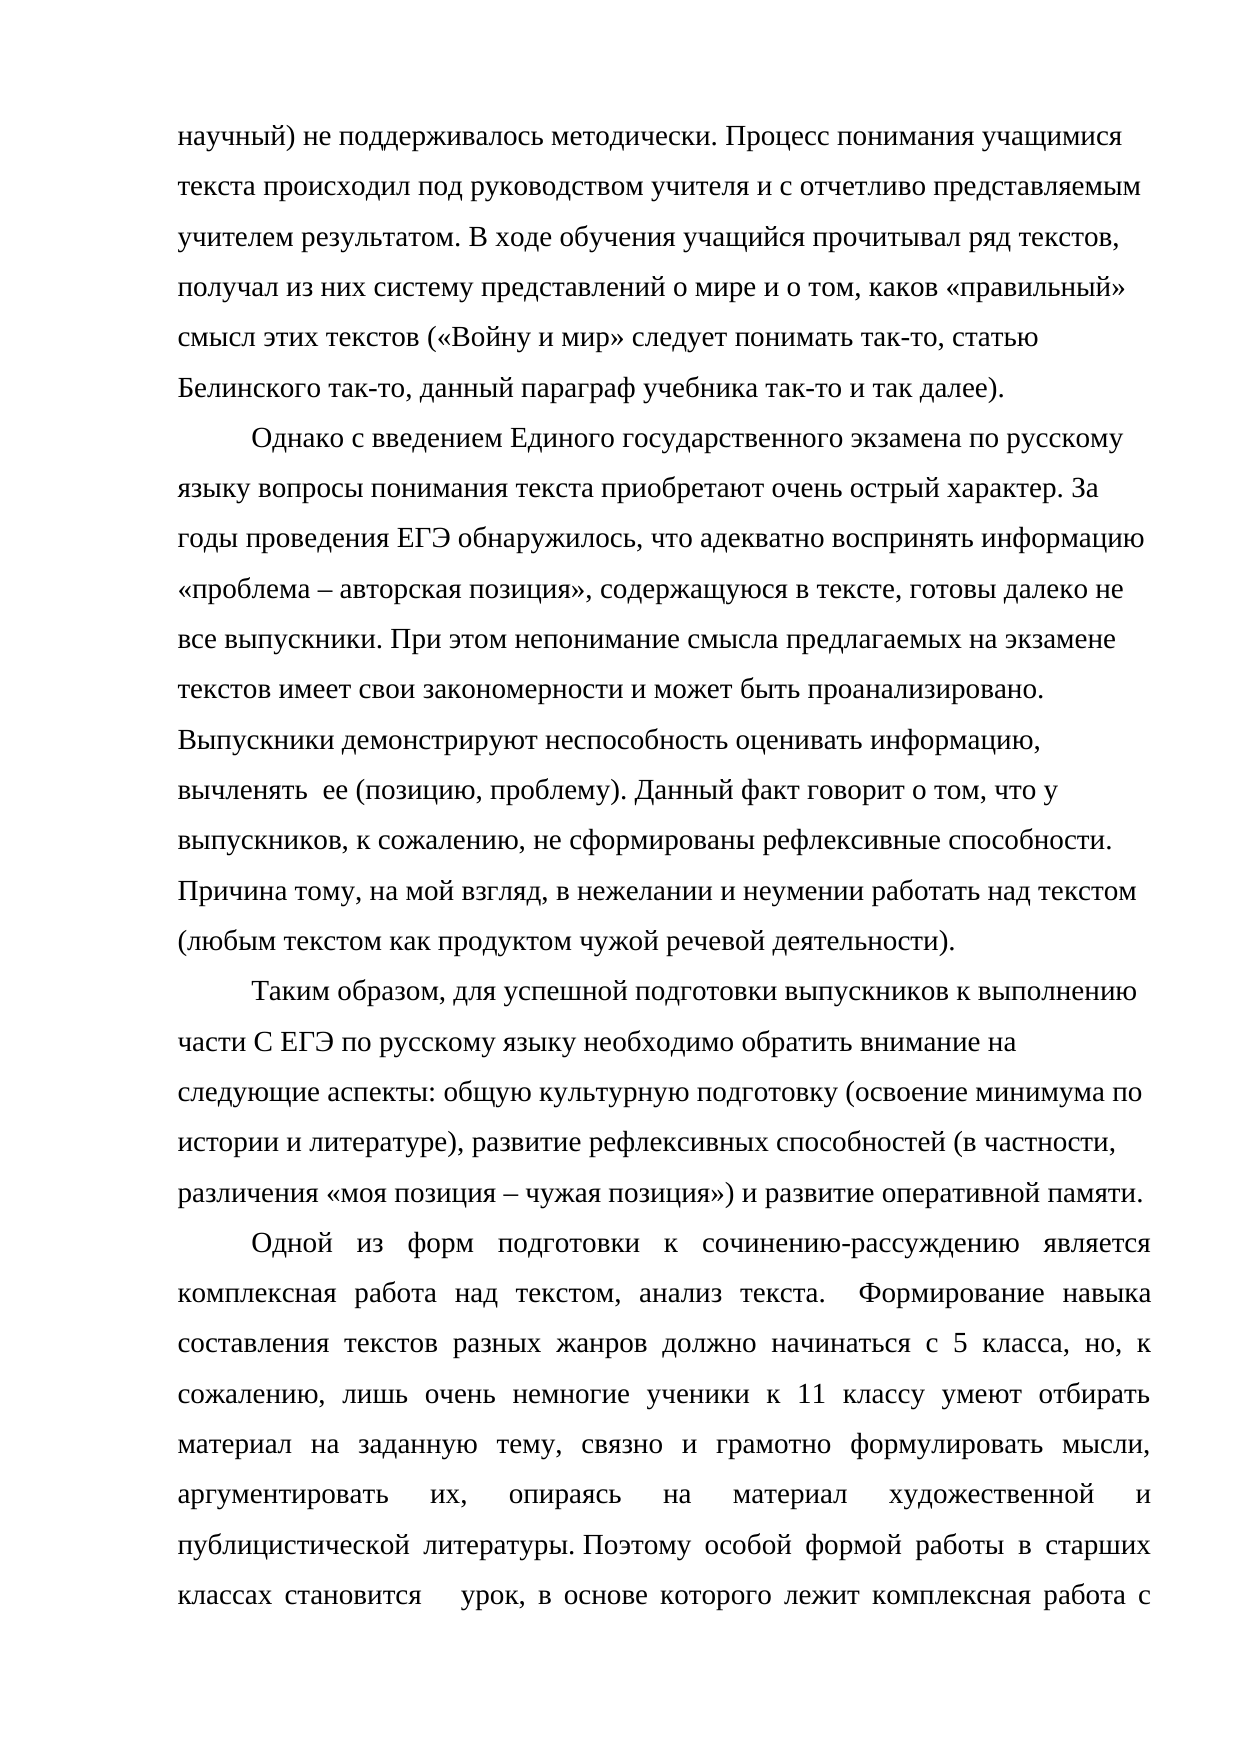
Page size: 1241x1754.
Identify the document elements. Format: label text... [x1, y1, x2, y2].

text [177, 118, 1152, 403]
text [177, 1225, 1152, 1611]
text Однако с введением Единого государственного экзамена по русскому языку вопросы понимания текста приобретают очень острый характер. За годы проведения ЕГЭ обнаружилось, что адекватно воспринять информацию «проблема – авторская позиция», содержащуюся в тексте, готовы далеко не все выпускники. При этом непонимание смысла предлагаемых на экзамене текстов имеет свои закономерности и может быть проанализировано. Выпускники демонстрируют неспособность оценивать информацию, вычленять ее (позицию, проблему). Данный факт говорит о том, что у выпускников, к сожалению, не сформированы рефлексивные способности. Причина тому, на мой взгляд, в нежелании и неумении работать над текстом (любым текстом как продуктом чужой речевой деятельности). [177, 420, 1152, 957]
text Таким образом, для успешной подготовки выпускников к выполнению части С ЕГЭ по русскому языку необходимо обратить внимание на следующие аспекты: общую культурную подготовку (освоение минимума по истории и литературе), развитие рефлексивных способностей (в частности, различения «моя позиция – чужая позиция») и развитие оперативной памяти. [177, 973, 1152, 1208]
